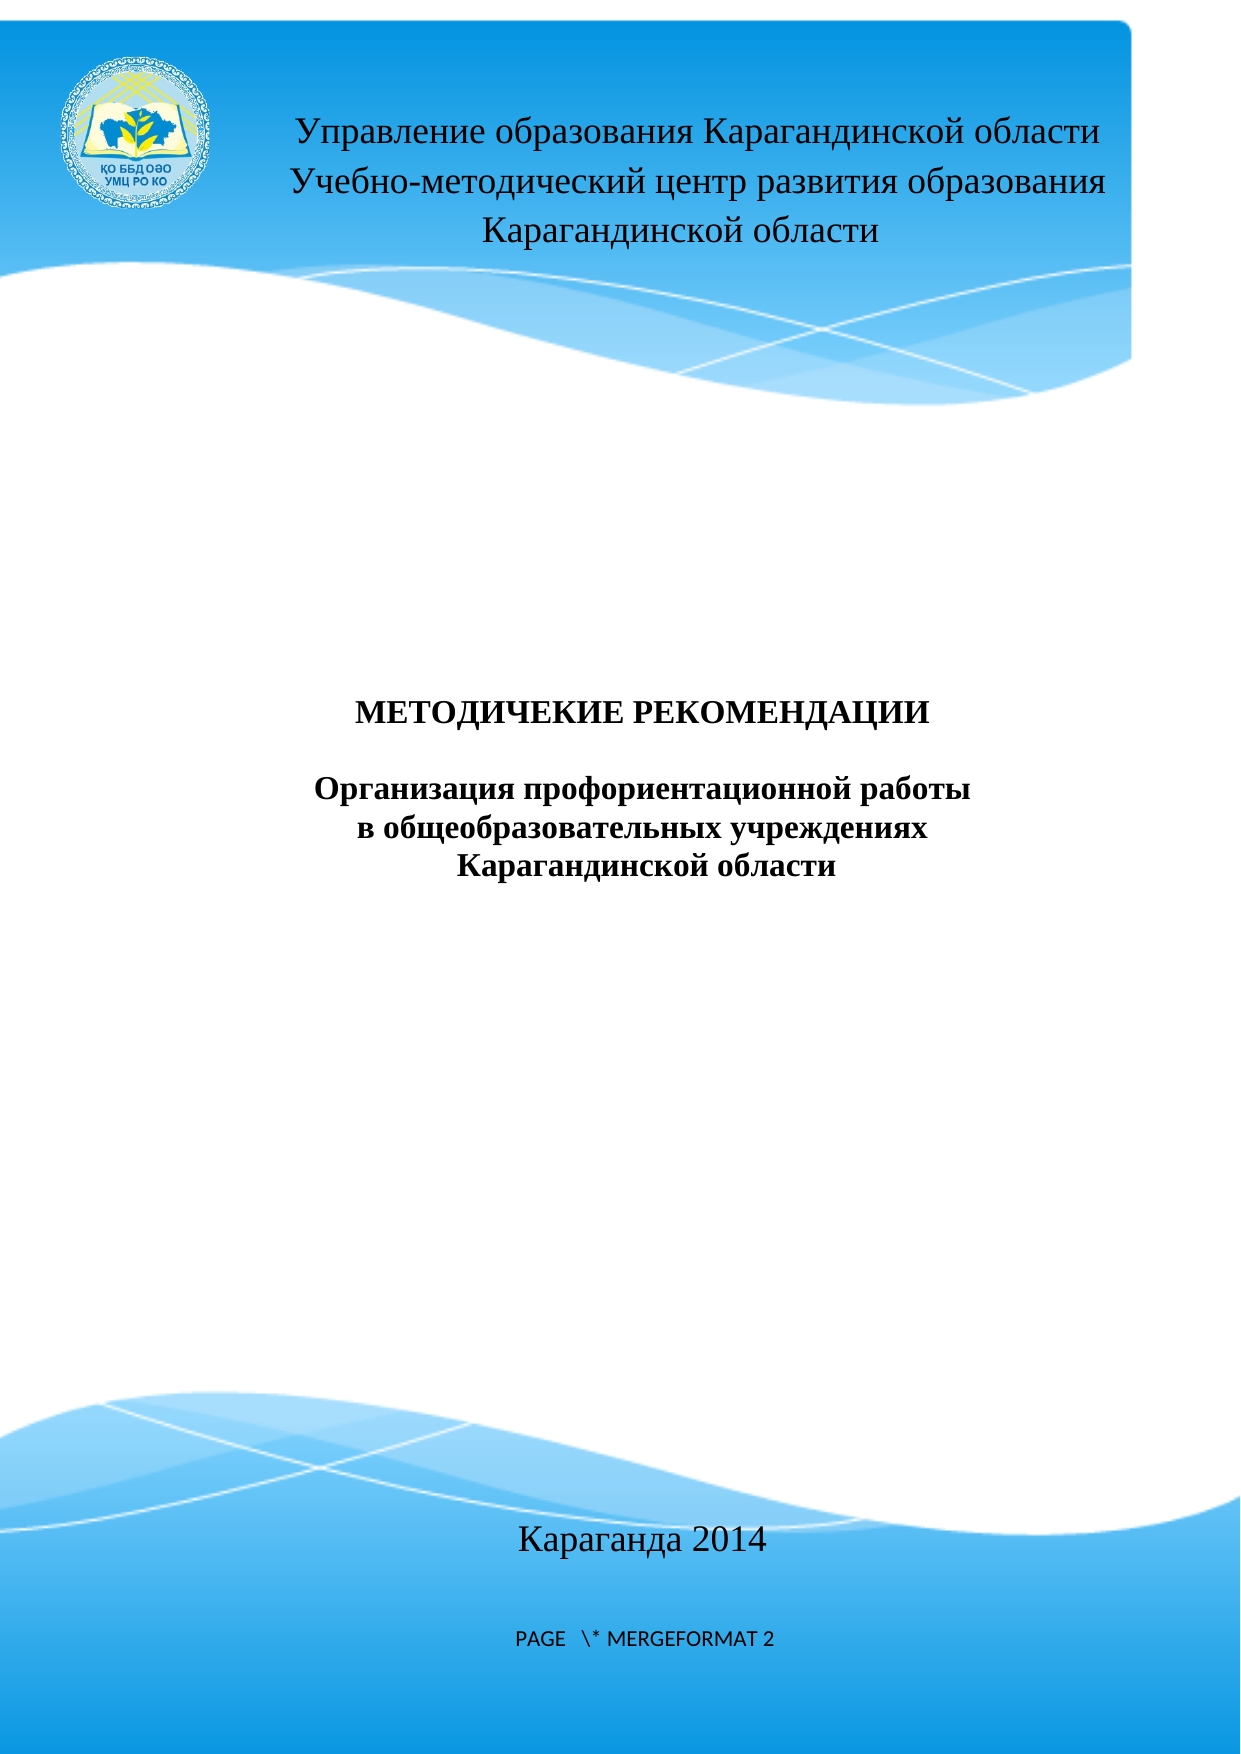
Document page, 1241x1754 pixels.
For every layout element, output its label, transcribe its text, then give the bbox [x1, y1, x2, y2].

text Учебно-методический центр развития образования Карагандинской области [118, 158, 1166, 251]
text МЕТОДИЧЕКИЕ РЕКОМЕНДАЦИИ [118, 692, 1166, 730]
text Карагандинской области [118, 845, 1166, 883]
text Организация профориентационной работы [118, 768, 1166, 807]
picture [0, 5, 1150, 446]
text Управление образования Карагандинской области [209, 109, 1166, 152]
text в общеобразовательных учреждениях [118, 807, 1166, 845]
text Караганда 2014 [118, 1517, 1166, 1560]
picture [0, 1353, 1241, 1728]
